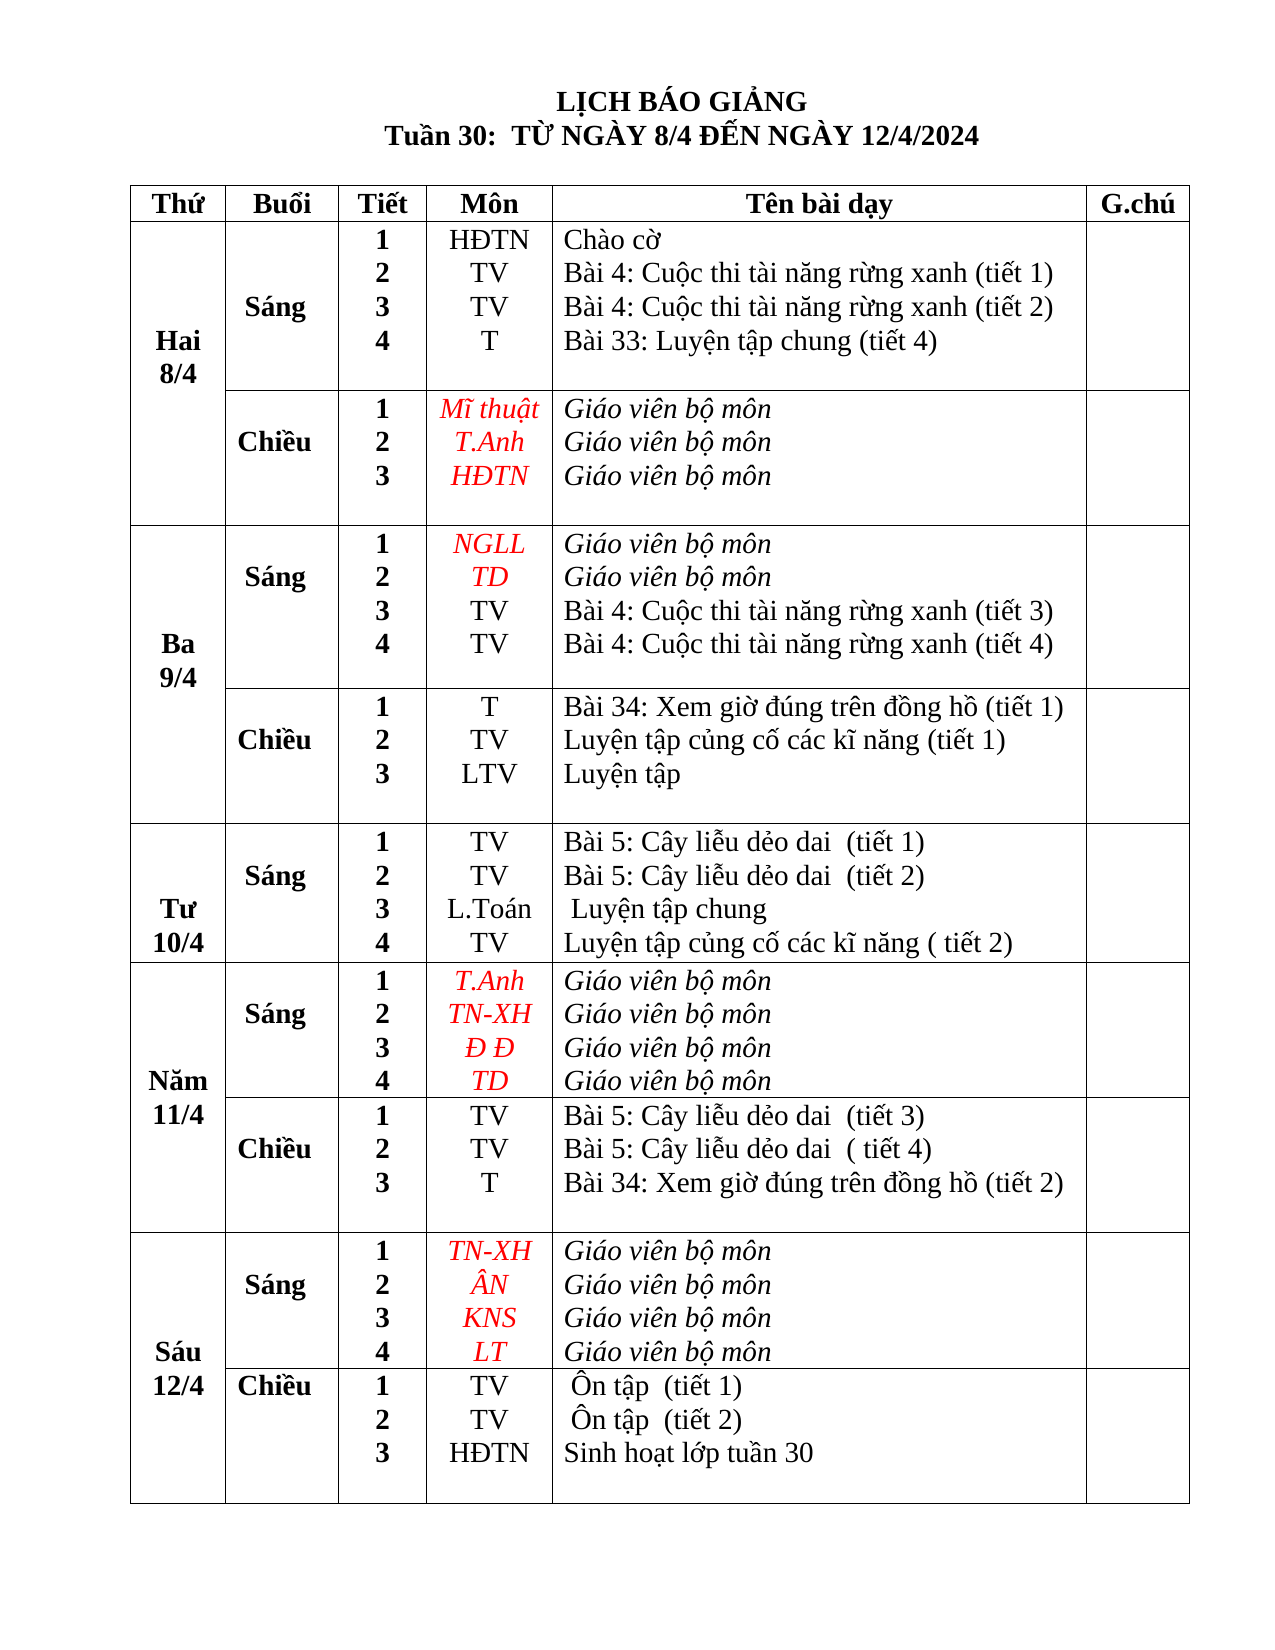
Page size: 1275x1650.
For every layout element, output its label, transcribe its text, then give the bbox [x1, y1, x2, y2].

table_cell T.Anh TN-XH Đ Đ TD [427, 963, 552, 1097]
text LỊCH BÁO GIẢNG [177, 84, 1186, 118]
table_cell Giáo viên bộ môn Giáo viên bộ môn Bài 4: Cuộc thi tài năng rừng xanh (tiết 3) Bài 4: Cuộc thi tài năng rừng xanh (tiết 4) [553, 526, 1086, 688]
table_cell Sáng [226, 1233, 338, 1367]
table_cell 1 2 3 [339, 1369, 426, 1503]
table_cell Sáu 12/4 [131, 1233, 225, 1503]
table_cell Giáo viên bộ môn Giáo viên bộ môn Giáo viên bộ môn Giáo viên bộ môn [553, 963, 1086, 1097]
text Tuần 30: TỪ NGÀY 8/4 ĐẾN NGÀY 12/4/2024 [177, 118, 1186, 151]
table_cell TV TV T [427, 1098, 552, 1232]
table_cell Chiều [226, 391, 338, 525]
table_header Tiết [339, 186, 426, 221]
table_cell Chiều [226, 689, 338, 823]
table_header Môn [427, 186, 552, 221]
table_cell NGLL TD TV TV [427, 526, 552, 688]
table_cell [1087, 1369, 1189, 1503]
table_cell Giáo viên bộ môn Giáo viên bộ môn Giáo viên bộ môn [553, 391, 1086, 525]
table_cell 1 2 3 4 [339, 1233, 426, 1367]
table_cell Sáng [226, 824, 338, 962]
table_cell HĐTN TV TV T [427, 222, 552, 390]
table_cell [1087, 824, 1189, 962]
table_cell Năm 11/4 [131, 963, 225, 1232]
table_cell [1087, 1233, 1189, 1367]
table_cell Mĩ thuật T.Anh HĐTN [427, 391, 552, 525]
table_cell [1087, 963, 1189, 1097]
table_header G.chú [1087, 186, 1189, 221]
table_cell T TV LTV [427, 689, 552, 823]
table_cell 1 2 3 4 [339, 526, 426, 688]
table_cell Bài 5: Cây liễu dẻo dai (tiết 1) Bài 5: Cây liễu dẻo dai (tiết 2) Luyện tập chung Luyện tập củng cố các kĩ năng ( tiết 2) [553, 824, 1086, 962]
table_cell 1 2 3 [339, 689, 426, 823]
table_cell Chiều [226, 1369, 338, 1503]
table_cell [1087, 526, 1189, 688]
table_cell Tư 10/4 [131, 824, 225, 962]
table_cell Ba 9/4 [131, 526, 225, 823]
table_cell [1087, 391, 1189, 525]
table_cell Giáo viên bộ môn Giáo viên bộ môn Giáo viên bộ môn Giáo viên bộ môn [553, 1233, 1086, 1367]
table_cell TV TV L.Toán TV [427, 824, 552, 962]
table_cell TN-XH ÂN KNS LT [427, 1233, 552, 1367]
table_cell 1 2 3 4 [339, 222, 426, 390]
table_cell 1 2 3 [339, 1098, 426, 1232]
table_cell [1087, 1098, 1189, 1232]
table_header Thứ [131, 186, 225, 221]
table_cell 1 2 3 4 [339, 963, 426, 1097]
table_cell Ôn tập (tiết 1) Ôn tập (tiết 2) Sinh hoạt lớp tuần 30 [553, 1369, 1086, 1503]
table_cell 1 2 3 [339, 391, 426, 525]
table_cell Chiều [226, 1098, 338, 1232]
table_cell 1 2 3 4 [339, 824, 426, 962]
table_cell Bài 34: Xem giờ đúng trên đồng hồ (tiết 1) Luyện tập củng cố các kĩ năng (tiết 1) Luyện tập [553, 689, 1086, 823]
table_cell TV TV HĐTN [427, 1369, 552, 1503]
table_cell [1087, 689, 1189, 823]
table_cell Bài 5: Cây liễu dẻo dai (tiết 3) Bài 5: Cây liễu dẻo dai ( tiết 4) Bài 34: Xem giờ đúng trên đồng hồ (tiết 2) [553, 1098, 1086, 1232]
table_cell Sáng [226, 222, 338, 390]
table_cell Chào cờ Bài 4: Cuộc thi tài năng rừng xanh (tiết 1) Bài 4: Cuộc thi tài năng rừng xanh (tiết 2) Bài 33: Luyện tập chung (tiết 4) [553, 222, 1086, 390]
table_cell [1087, 222, 1189, 390]
table_cell Hai 8/4 [131, 222, 225, 525]
table_header Tên bài dạy [553, 186, 1086, 221]
table_cell Sáng [226, 526, 338, 688]
table_header Buổi [226, 186, 338, 221]
table_cell Sáng [226, 963, 338, 1097]
